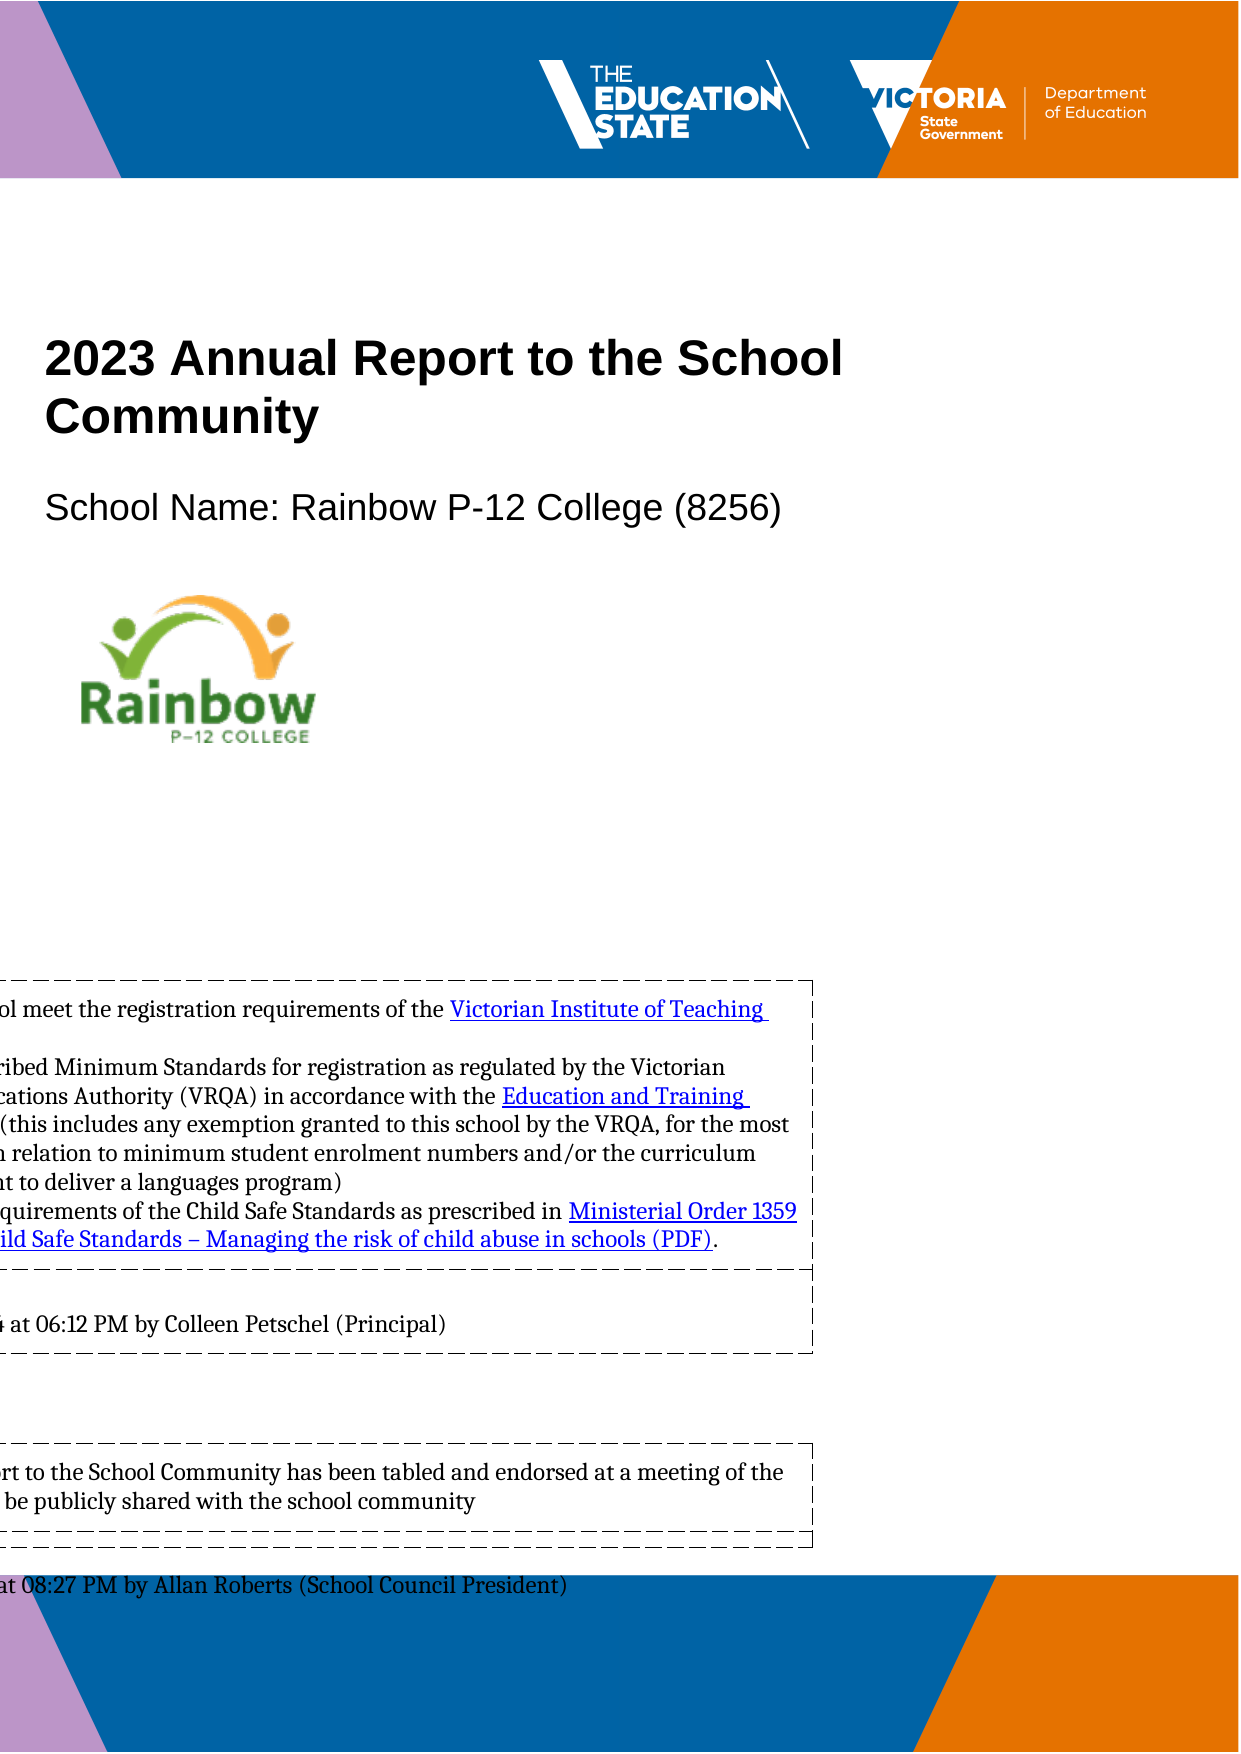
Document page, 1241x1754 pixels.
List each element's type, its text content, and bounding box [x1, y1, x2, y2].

picture [0, 1, 1239, 1752]
text 2023 Annual Report to the School Community [44, 328, 1078, 443]
table_header [33, 596, 364, 1250]
picture [1, 1006, 7, 1016]
text School Name: Rainbow P-12 College (8256) [44, 485, 1078, 528]
table_header [33, 1251, 364, 1547]
table_header [364, 596, 1013, 1547]
